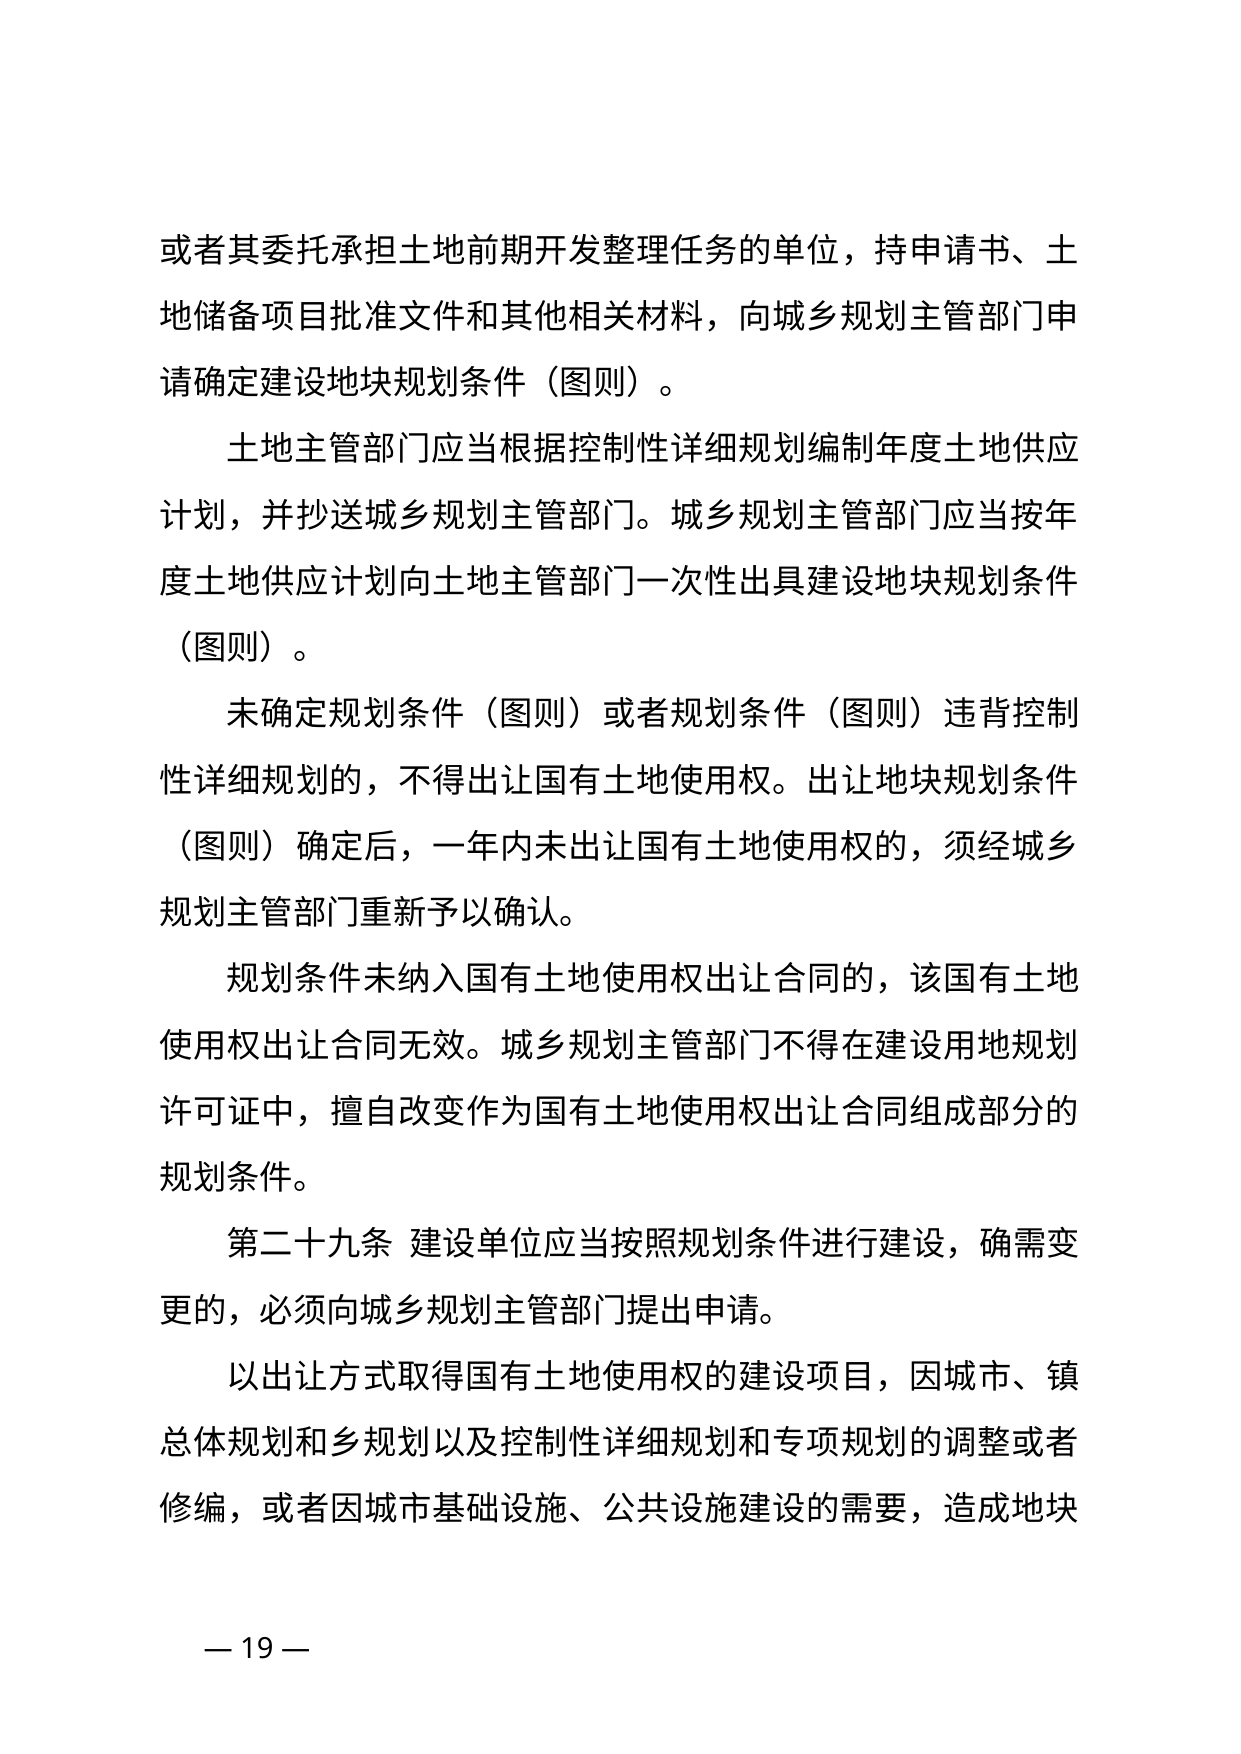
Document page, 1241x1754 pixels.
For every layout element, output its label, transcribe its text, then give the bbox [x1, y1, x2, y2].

text 未确定规划条件（图则）或者规划条件（图则）违背控制性详细规划的，不得出让国有土地使用权。出让地块规划条件（图则）确定后，一年内未出让国有土地使用权的，须经城乡规划主管部门重新予以确认。 [159, 678, 1081, 943]
text 第二十九条 建设单位应当按照规划条件进行建设，确需变更的，必须向城乡规划主管部门提出申请。 [159, 1208, 1081, 1341]
text 土地主管部门应当根据控制性详细规划编制年度土地供应计划，并抄送城乡规划主管部门。城乡规划主管部门应当按年度土地供应计划向土地主管部门一次性出具建设地块规划条件（图则）。 [159, 413, 1081, 678]
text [159, 214, 1081, 413]
text 规划条件未纳入国有土地使用权出让合同的，该国有土地使用权出让合同无效。城乡规划主管部门不得在建设用地规划许可证中，擅自改变作为国有土地使用权出让合同组成部分的规划条件。 [159, 943, 1081, 1208]
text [159, 1341, 1081, 1539]
